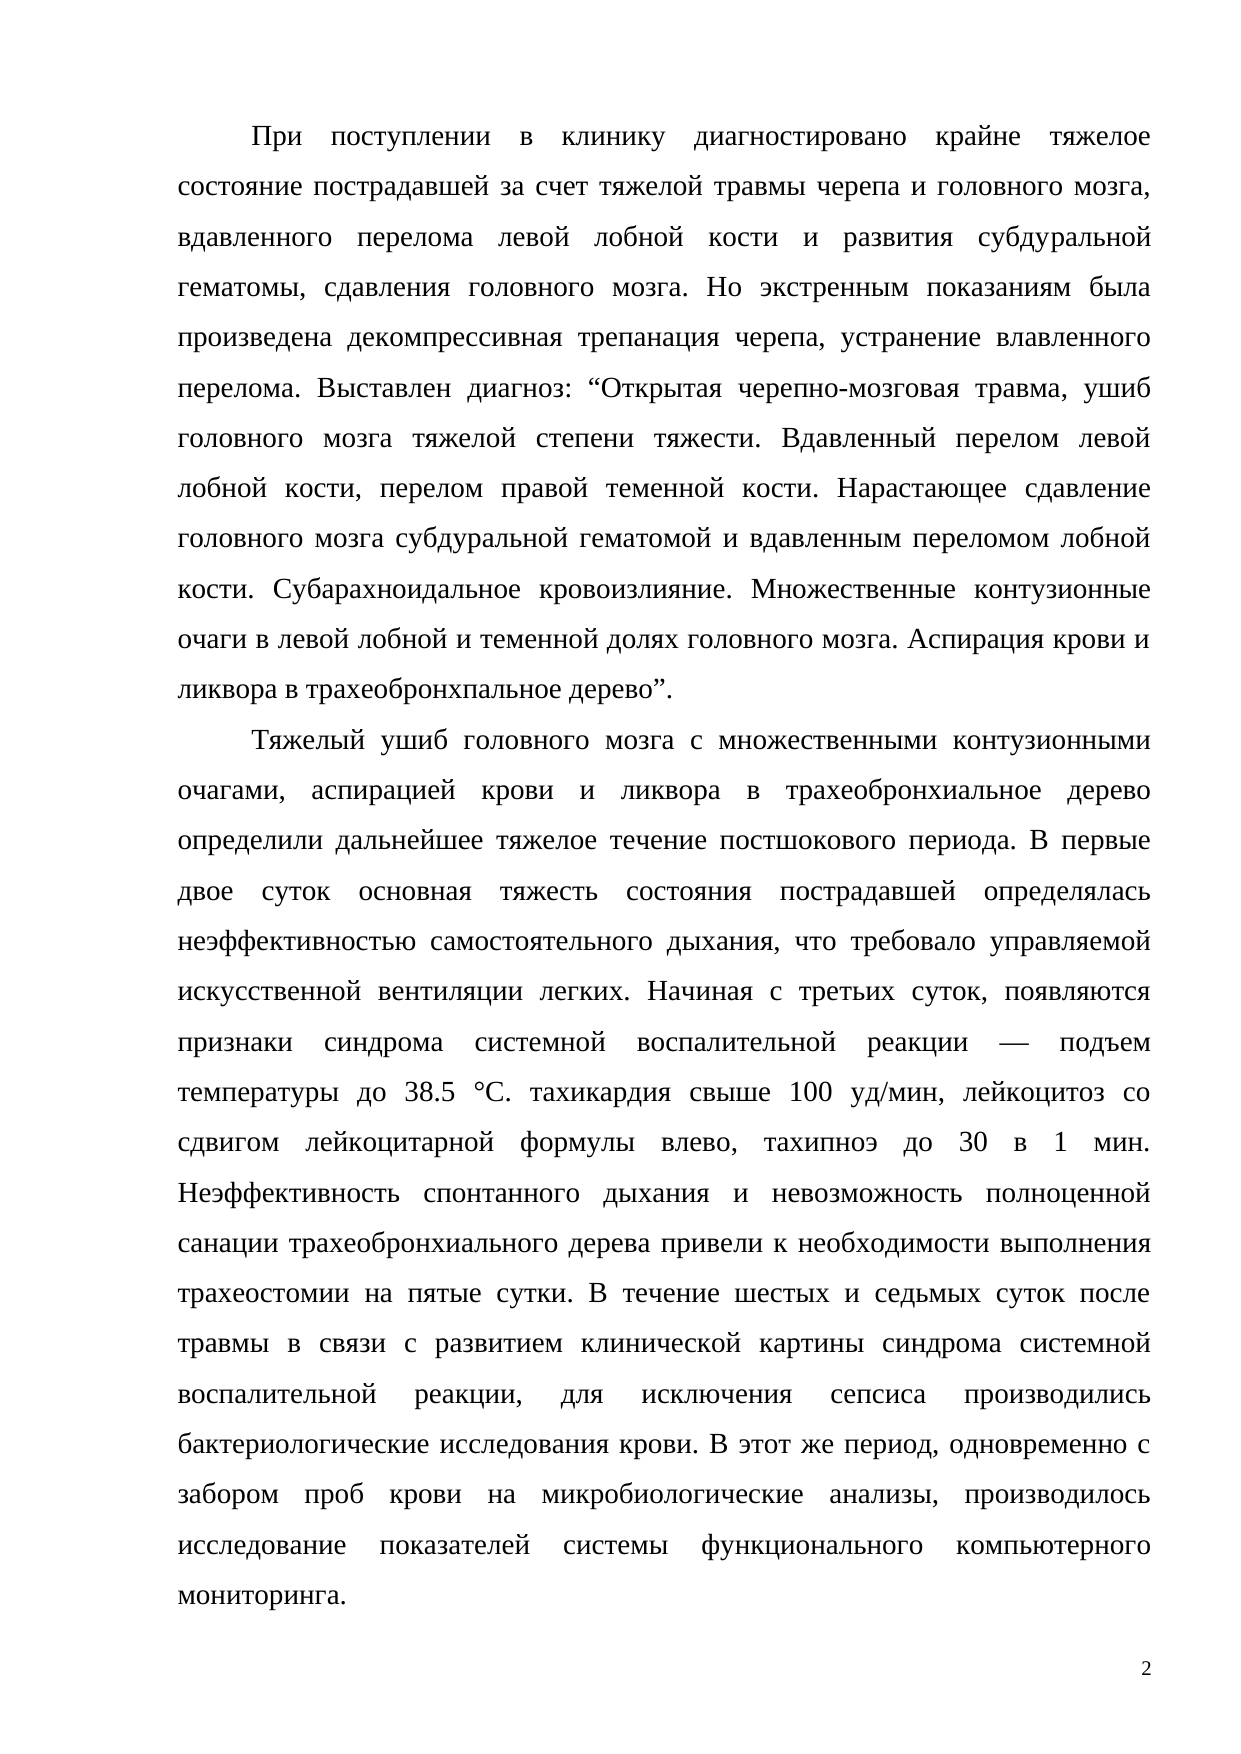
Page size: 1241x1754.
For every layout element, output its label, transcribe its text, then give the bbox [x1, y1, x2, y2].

text Тяжелый ушиб головного мозга с множественными контузионными очагами, аспирацией крови и ликвора в трахеобронхиальное дерево определили дальнейшее тяжелое течение постшокового периода. В первые двое суток основная тяжесть состояния пострадавшей определялась неэффективностью самостоятельного дыхания, что требовало управляемой искусственной вентиляции легких. Начиная с третьих суток, появляются признаки синдрома системной воспалительной реакции — подъем температуры до 38.5 °С. тахикардия свыше 100 уд/мин, лейкоцитоз со сдвигом лейкоцитарной формулы влево, тахипноэ до 30 в 1 мин. Неэффективность спонтанного дыхания и невозможность полноценной санации трахеобронхиального дерева привели к необходимости выполнения трахеостомии на пятые сутки. В течение шестых и седьмых суток после травмы в связи с развитием клинической картины синдрома системной воспалительной реакции, для исключения сепсиса производились бактериологические исследования крови. В этот же период, одновременно с забором проб крови на микробиологические анализы, производилось исследование показателей системы функционального компьютерного мониторинга. [177, 722, 1152, 1611]
text При поступлении в клинику диагностировано крайне тяжелое состояние пострадавшей за счет тяжелой травмы черепа и головного мозга, вдавленного перелома левой лобной кости и развития субдуpaльной гематомы, сдавления головного мозга. Но экстренным показаниям была произведена декомпрессивная трепанация черепа, устранение влавленного перелома. Выставлен диагноз: “Открытая черепно-мозговая травма, ушиб головного мозга тяжелой степени тяжести. Вдавленный перелом левой лобной кости, перелом правой теменной кости. Нарастающее сдавление головного мозга субдуральной гематомой и вдавленным переломом лобной кости. Субарахноидальное кровоизлияние. Множественные контузионные очаги в левой лобной и теменной долях головного мозга. Аспирация крови и ликвора в трахеобронхпальное дерево”. [177, 118, 1152, 705]
